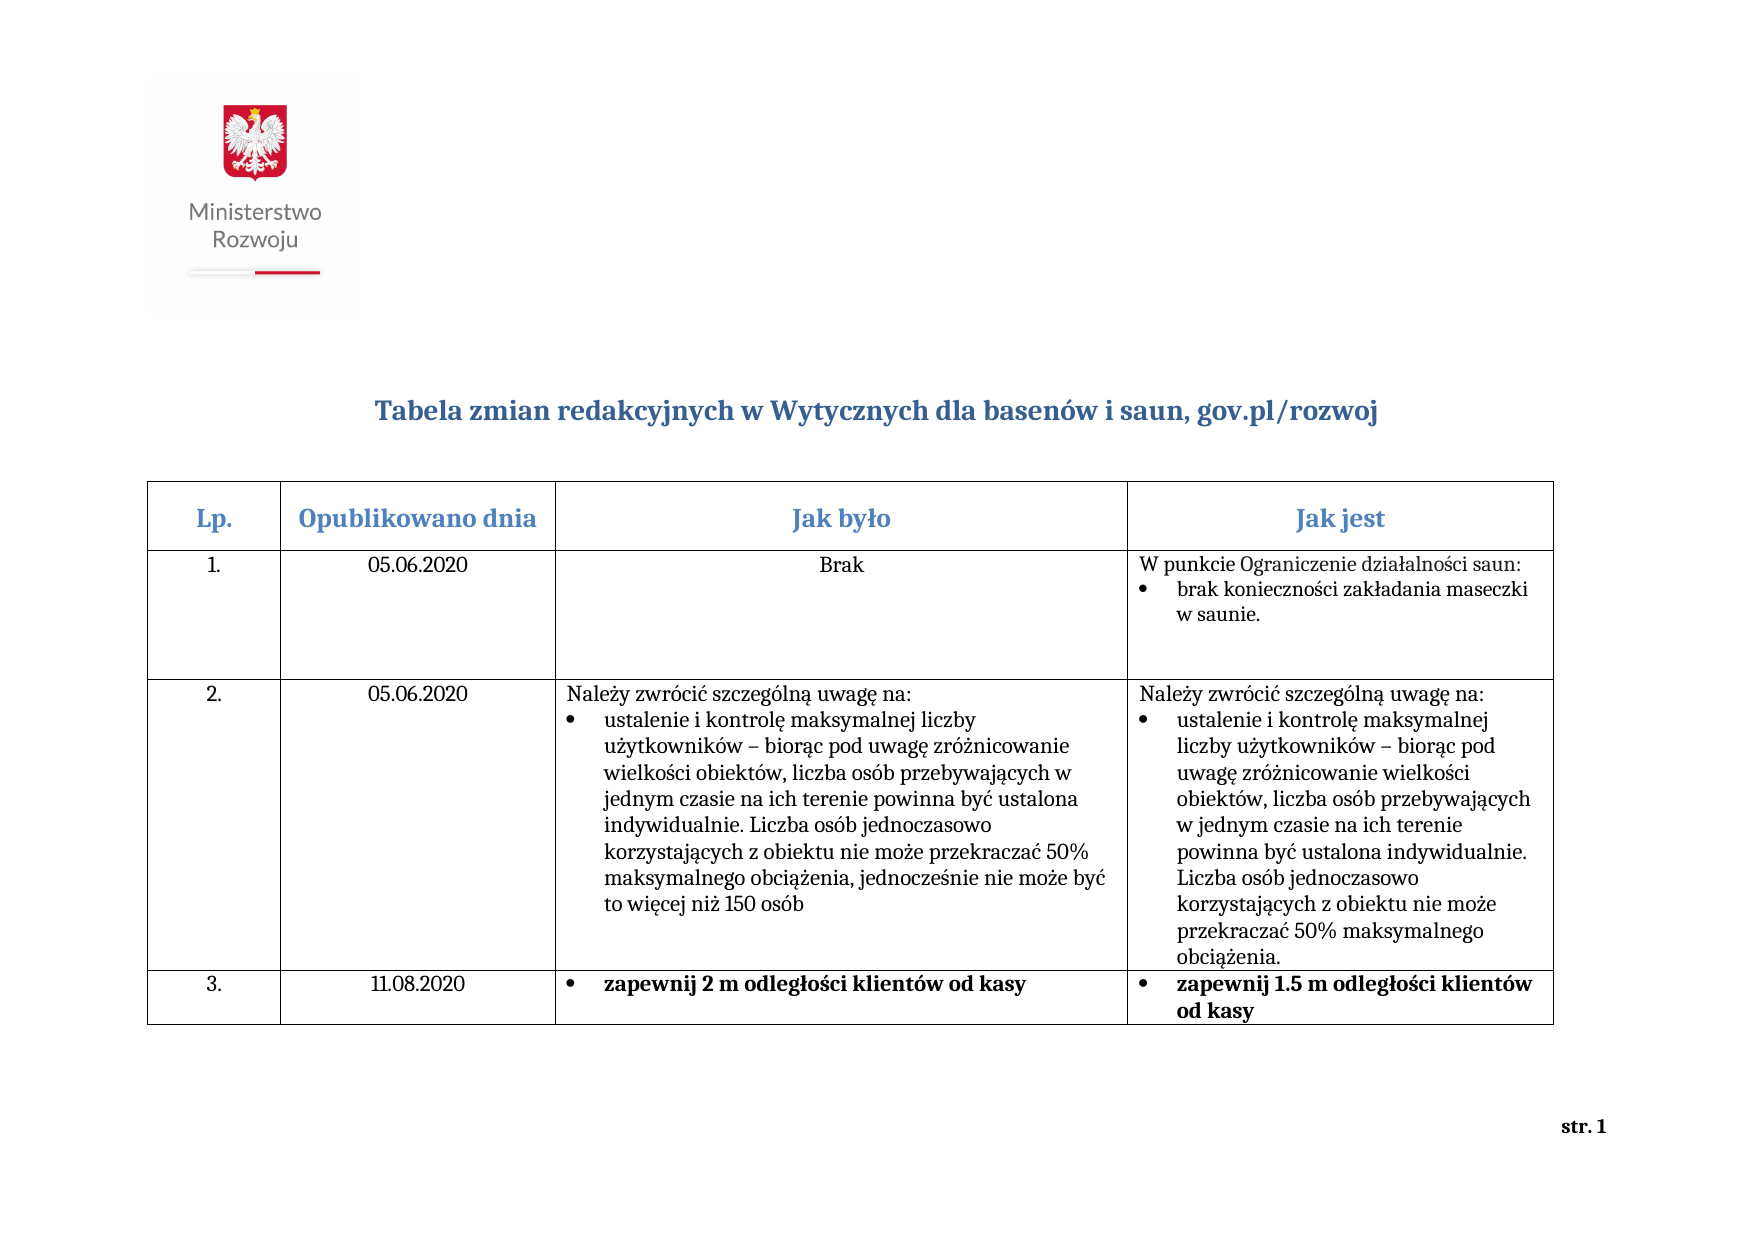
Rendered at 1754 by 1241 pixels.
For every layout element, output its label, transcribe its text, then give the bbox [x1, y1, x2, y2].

table_cell Należy zwrócić szczególną uwagę na: ustalenie i kontrolę maksymalnej liczby użytkowników – biorąc pod uwagę zróżnicowanie wielkości obiektów, liczba osób przebywających w jednym czasie na ich terenie powinna być ustalona indywidualnie. Liczba osób jednoczasowo korzystających z obiektu nie może przekraczać 50% maksymalnego obciążenia. [1128, 680, 1553, 970]
table_header Lp. [148, 482, 280, 550]
table_cell 2. [148, 680, 280, 970]
table_header Jak było [556, 482, 1127, 550]
table_cell W punkcie Ograniczenie działalności saun: brak konieczności zakładania maseczki w saunie. [1128, 551, 1553, 679]
table_cell zapewnij 1.5 m odległości klientów od kasy [1128, 971, 1553, 1024]
table_cell 11.08.2020 [281, 971, 555, 1024]
table_cell 1. [148, 551, 280, 679]
table_cell 3. [148, 971, 280, 1024]
table_cell 05.06.2020 [281, 680, 555, 970]
table_cell Brak [556, 551, 1127, 679]
table_cell Należy zwrócić szczególną uwagę na: ustalenie i kontrolę maksymalnej liczby użytkowników – biorąc pod uwagę zróżnicowanie wielkości obiektów, liczba osób przebywających w jednym czasie na ich terenie powinna być ustalona indywidualnie. Liczba osób jednoczasowo korzystających z obiektu nie może przekraczać 50% maksymalnego obciążenia, jednocześnie nie może być to więcej niż 150 osób [556, 680, 1127, 970]
table_cell 05.06.2020 [281, 551, 555, 679]
table_header Jak jest [1128, 482, 1553, 550]
picture [147, 73, 363, 317]
subtitle Tabela zmian redakcyjnych w Wytycznych dla basenów i saun, gov.pl/rozwoj [148, 394, 1606, 428]
table_cell zapewnij 2 m odległości klientów od kasy [556, 971, 1127, 1024]
table_header Opublikowano dnia [281, 482, 555, 550]
